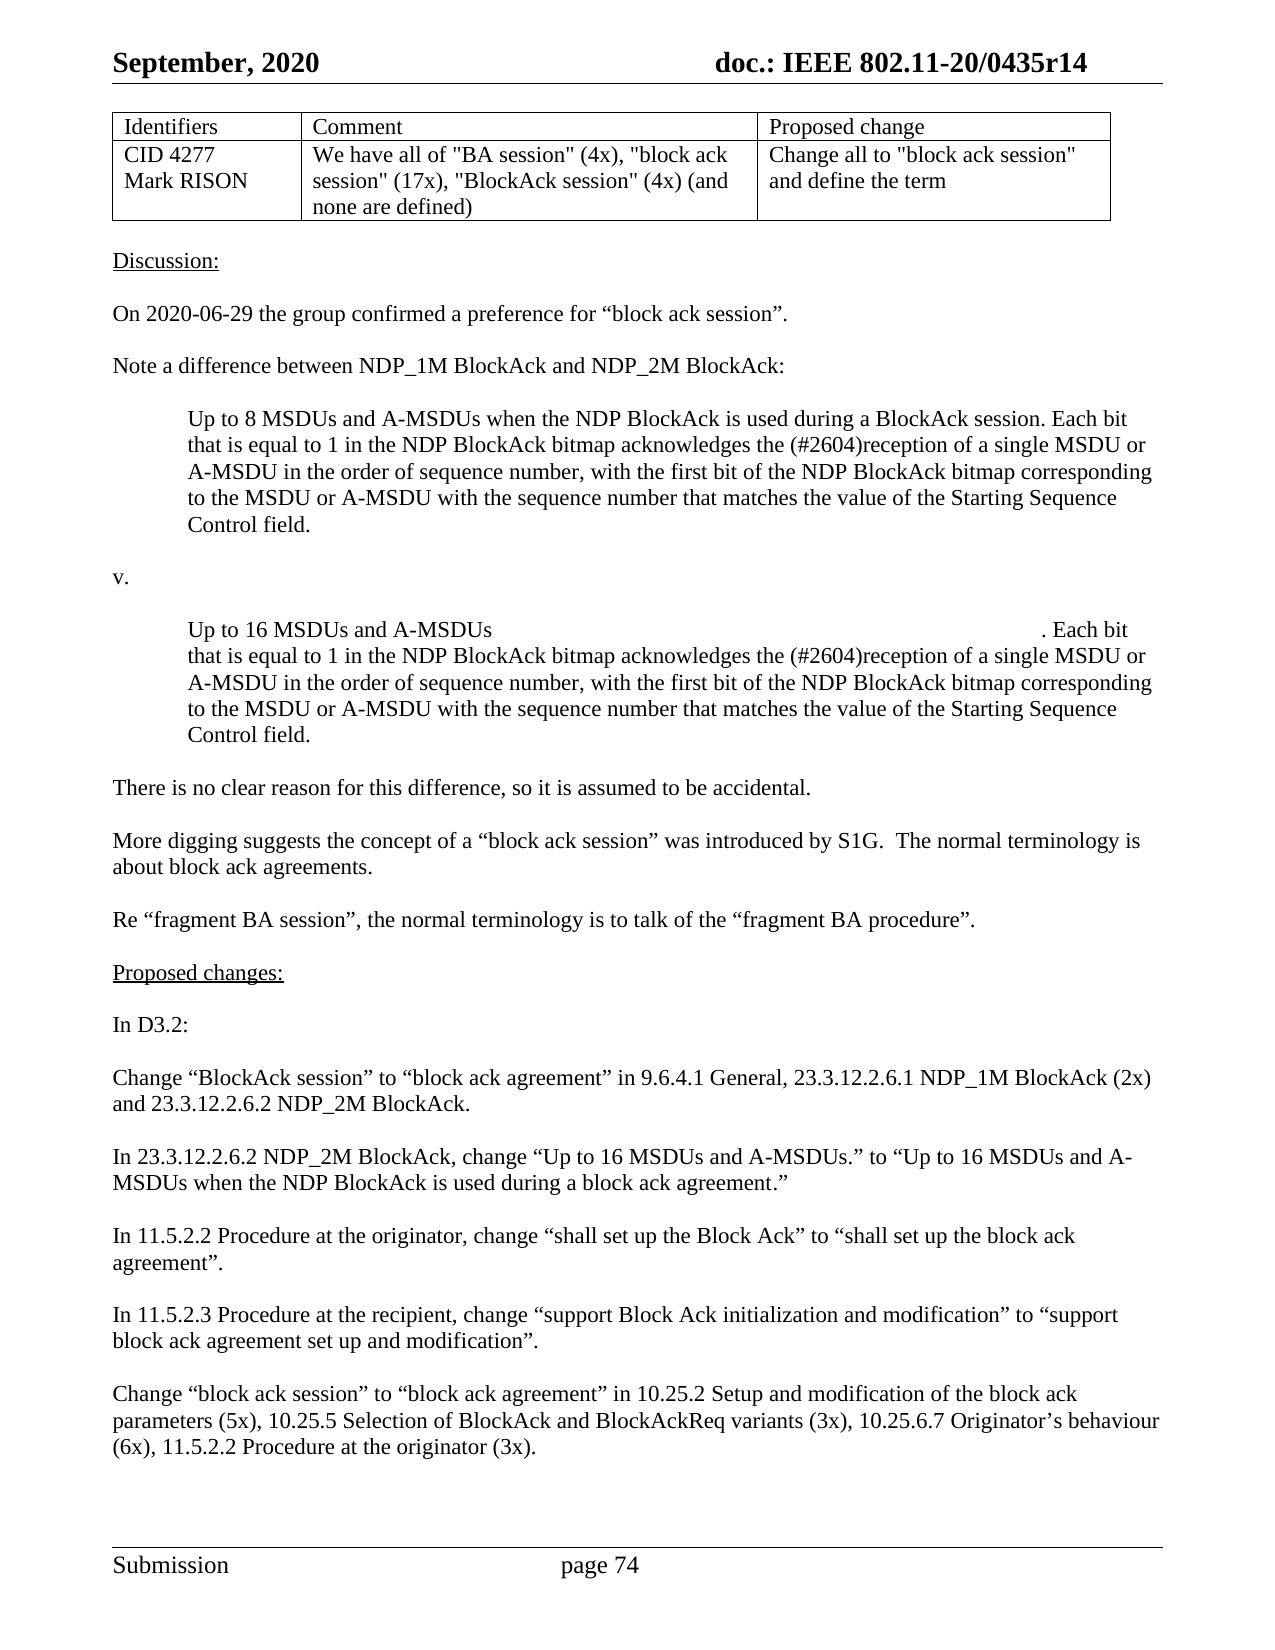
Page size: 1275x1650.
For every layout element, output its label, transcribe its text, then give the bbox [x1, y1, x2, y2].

text Re “fragment BA session”, the normal terminology is to talk of the “fragment BA procedure”. [112, 906, 1163, 932]
text Change “BlockAck session” to “block ack agreement” in 9.6.4.1 General, 23.3.12.2.6.1 NDP_1M BlockAck (2x) and 23.3.12.2.6.2 NDP_2M BlockAck. [112, 1064, 1163, 1117]
text Note a difference between NDP_1M BlockAck and NDP_2M BlockAck: [112, 352, 1163, 379]
text There is no clear reason for this difference, so it is assumed to be accidental. [112, 774, 1163, 801]
table_header Comment [302, 113, 757, 139]
text Proposed changes: [112, 959, 1163, 985]
text In 23.3.12.2.6.2 NDP_2M BlockAck, change “Up to 16 MSDUs and A-MSDUs.” to “Up to 16 MSDUs and A-MSDUs when the NDP BlockAck is used during a block ack agreement.” [112, 1143, 1163, 1196]
text Discussion: [112, 247, 1163, 273]
text More digging suggests the concept of a “block ack session” was introduced by S1G. The normal terminology is about block ack agreements. [112, 827, 1163, 879]
text In 11.5.2.3 Procedure at the recipient, change “support Block Ack initialization and modification” to “support block ack agreement set up and modification”. [112, 1301, 1163, 1354]
text In 11.5.2.2 Procedure at the originator, change “shall set up the Block Ack” to “shall set up the block ack agreement”. [112, 1222, 1163, 1275]
table_header Proposed change [758, 113, 1110, 139]
table_header Identifiers [113, 113, 301, 139]
table_cell We have all of "BA session" (4x), "block ack session" (17x), "BlockAck session" (4x) (and none are defined) [302, 141, 757, 220]
text On 2020-06-29 the group confirmed a preference for “block ack session”. [112, 300, 1163, 326]
text v. [112, 563, 1163, 590]
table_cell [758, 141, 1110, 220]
text Up to 8 MSDUs and A-MSDUs when the NDP BlockAck is used during a BlockAck session. Each bit that is equal to 1 in the NDP BlockAck bitmap acknowledges the (#2604)reception of a single MSDU or A-MSDU in the order of sequence number, with the first bit of the NDP BlockAck bitmap corresponding to the MSDU or A-MSDU with the sequence number that matches the value of the Starting Sequence Control field. [187, 405, 1163, 537]
text Up to 16 MSDUs and A-MSDUs . Each bit that is equal to 1 in the NDP BlockAck bitmap acknowledges the (#2604)reception of a single MSDU or A-MSDU in the order of sequence number, with the first bit of the NDP BlockAck bitmap corresponding to the MSDU or A-MSDU with the sequence number that matches the value of the Starting Sequence Control field. [187, 616, 1163, 748]
table_cell CID 4277 Mark RISON [113, 141, 301, 220]
text Change “block ack session” to “block ack agreement” in 10.25.2 Setup and modification of the block ack parameters (5x), 10.25.5 Selection of BlockAck and BlockAckReq variants (3x), 10.25.6.7 Originator’s behaviour (6x), 11.5.2.2 Procedure at the originator (3x). [112, 1380, 1163, 1459]
text In D3.2: [112, 1011, 1163, 1038]
